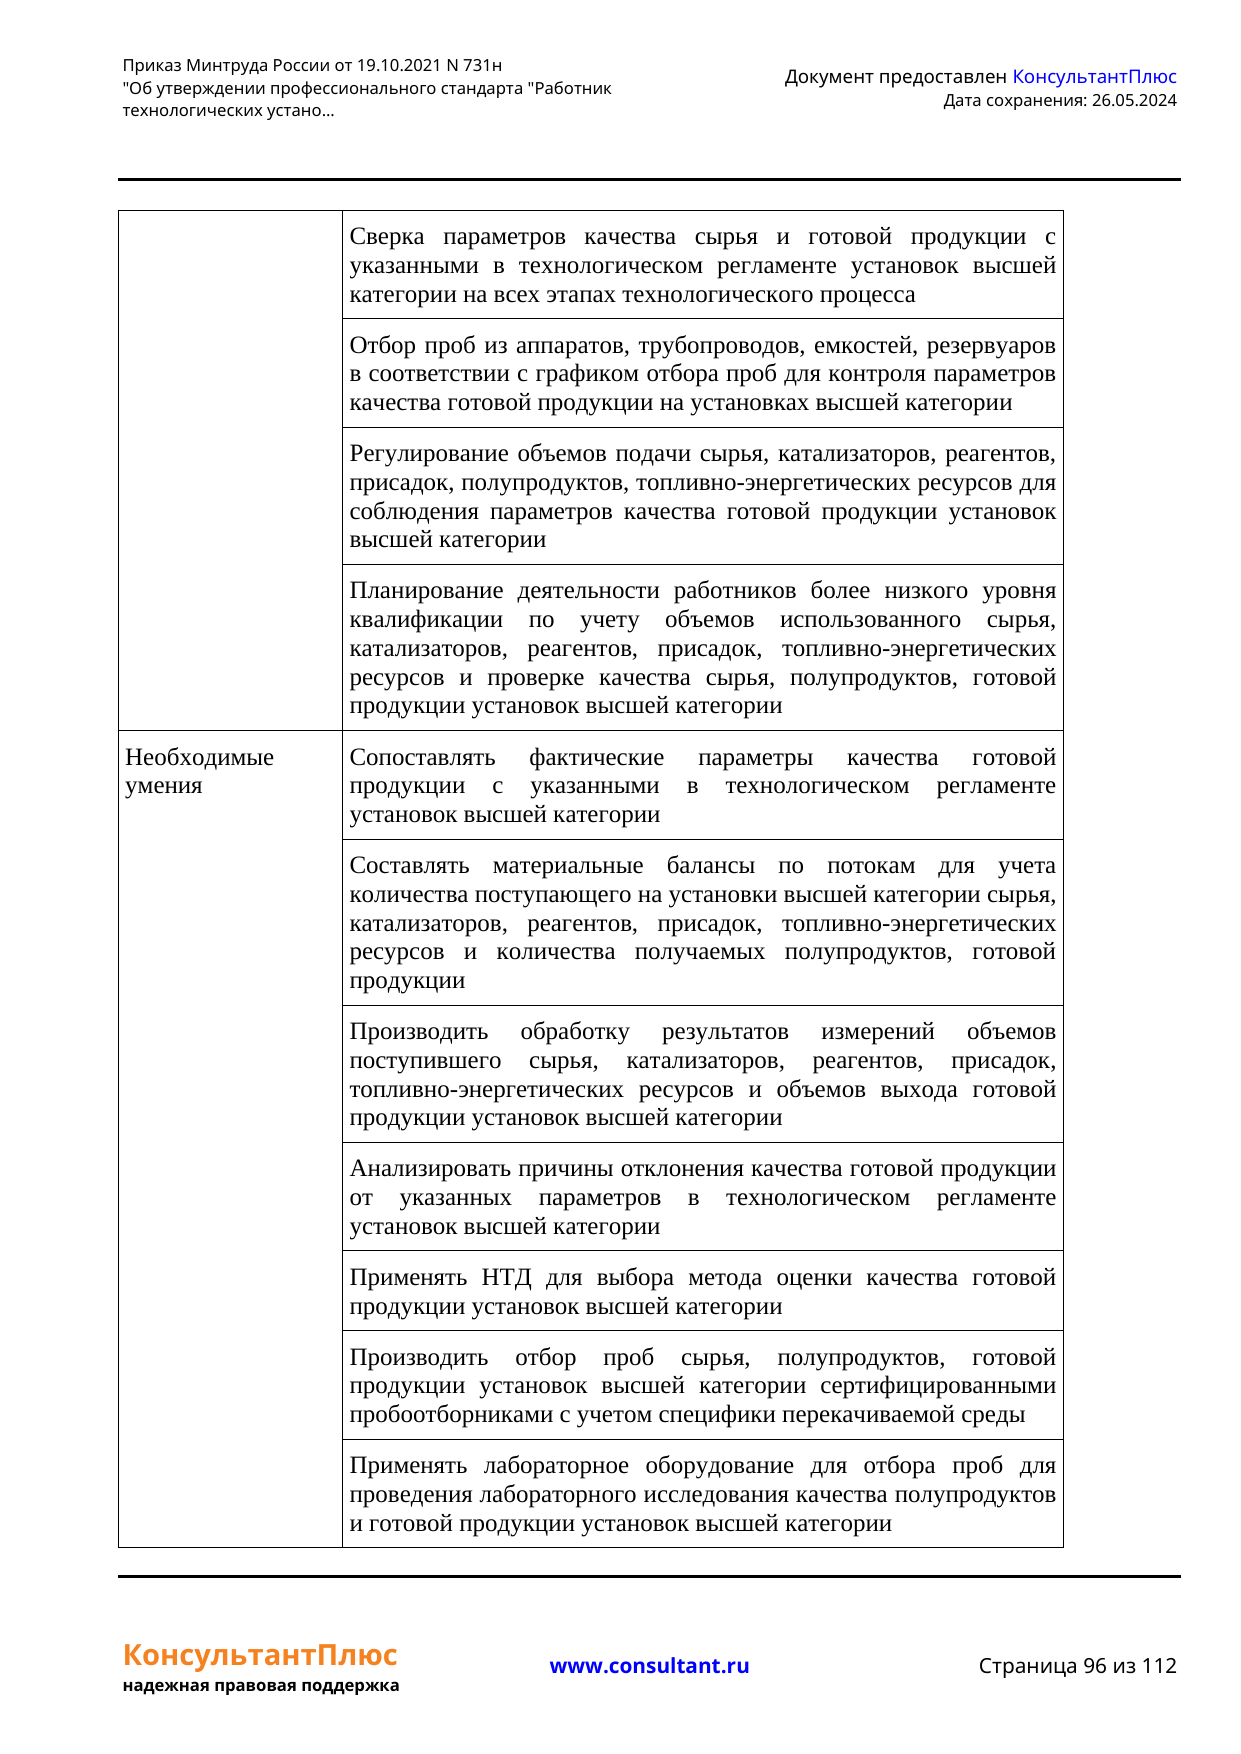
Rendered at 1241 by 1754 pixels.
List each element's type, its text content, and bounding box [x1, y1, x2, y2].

table_cell Необходимые умения [119, 731, 342, 1547]
table_cell Планирование деятельности работников более низкого уровня квалификации по учету объемов использованного сырья, катализаторов, реагентов, присадок, топливно-энергетических ресурсов и проверке качества сырья, полупродуктов, готовой продукции установок высшей категории [343, 565, 1063, 730]
table_cell Анализировать причины отклонения качества готовой продукции от указанных параметров в технологическом регламенте установок высшей категории [343, 1143, 1063, 1250]
table_cell Сверка параметров качества сырья и готовой продукции с указанными в технологическом регламенте установок высшей категории на всех этапах технологического процесса [343, 211, 1063, 318]
table_cell Регулирование объемов подачи сырья, катализаторов, реагентов, присадок, полупродуктов, топливно-энергетических ресурсов для соблюдения параметров качества готовой продукции установок высшей категории [343, 428, 1063, 564]
table_cell Применять НТД для выбора метода оценки качества готовой продукции установок высшей категории [343, 1251, 1063, 1330]
table_cell Отбор проб из аппаратов, трубопроводов, емкостей, резервуаров в соответствии с графиком отбора проб для контроля параметров качества готовой продукции на установках высшей категории [343, 319, 1063, 427]
table_cell Применять лабораторное оборудование для отбора проб для проведения лабораторного исследования качества полупродуктов и готовой продукции установок высшей категории [343, 1440, 1063, 1547]
table_cell Сопоставлять фактические параметры качества готовой продукции с указанными в технологическом регламенте установок высшей категории [343, 731, 1063, 838]
table_cell Производить обработку результатов измерений объемов поступившего сырья, катализаторов, реагентов, присадок, топливно-энергетических ресурсов и объемов выхода готовой продукции установок высшей категории [343, 1006, 1063, 1142]
table_cell Производить отбор проб сырья, полупродуктов, готовой продукции установок высшей категории сертифицированными пробоотборниками с учетом специфики перекачиваемой среды [343, 1331, 1063, 1439]
table_cell Составлять материальные балансы по потокам для учета количества поступающего на установки высшей категории сырья, катализаторов, реагентов, присадок, топливно-энергетических ресурсов и количества получаемых полупродуктов, готовой продукции [343, 840, 1063, 1004]
